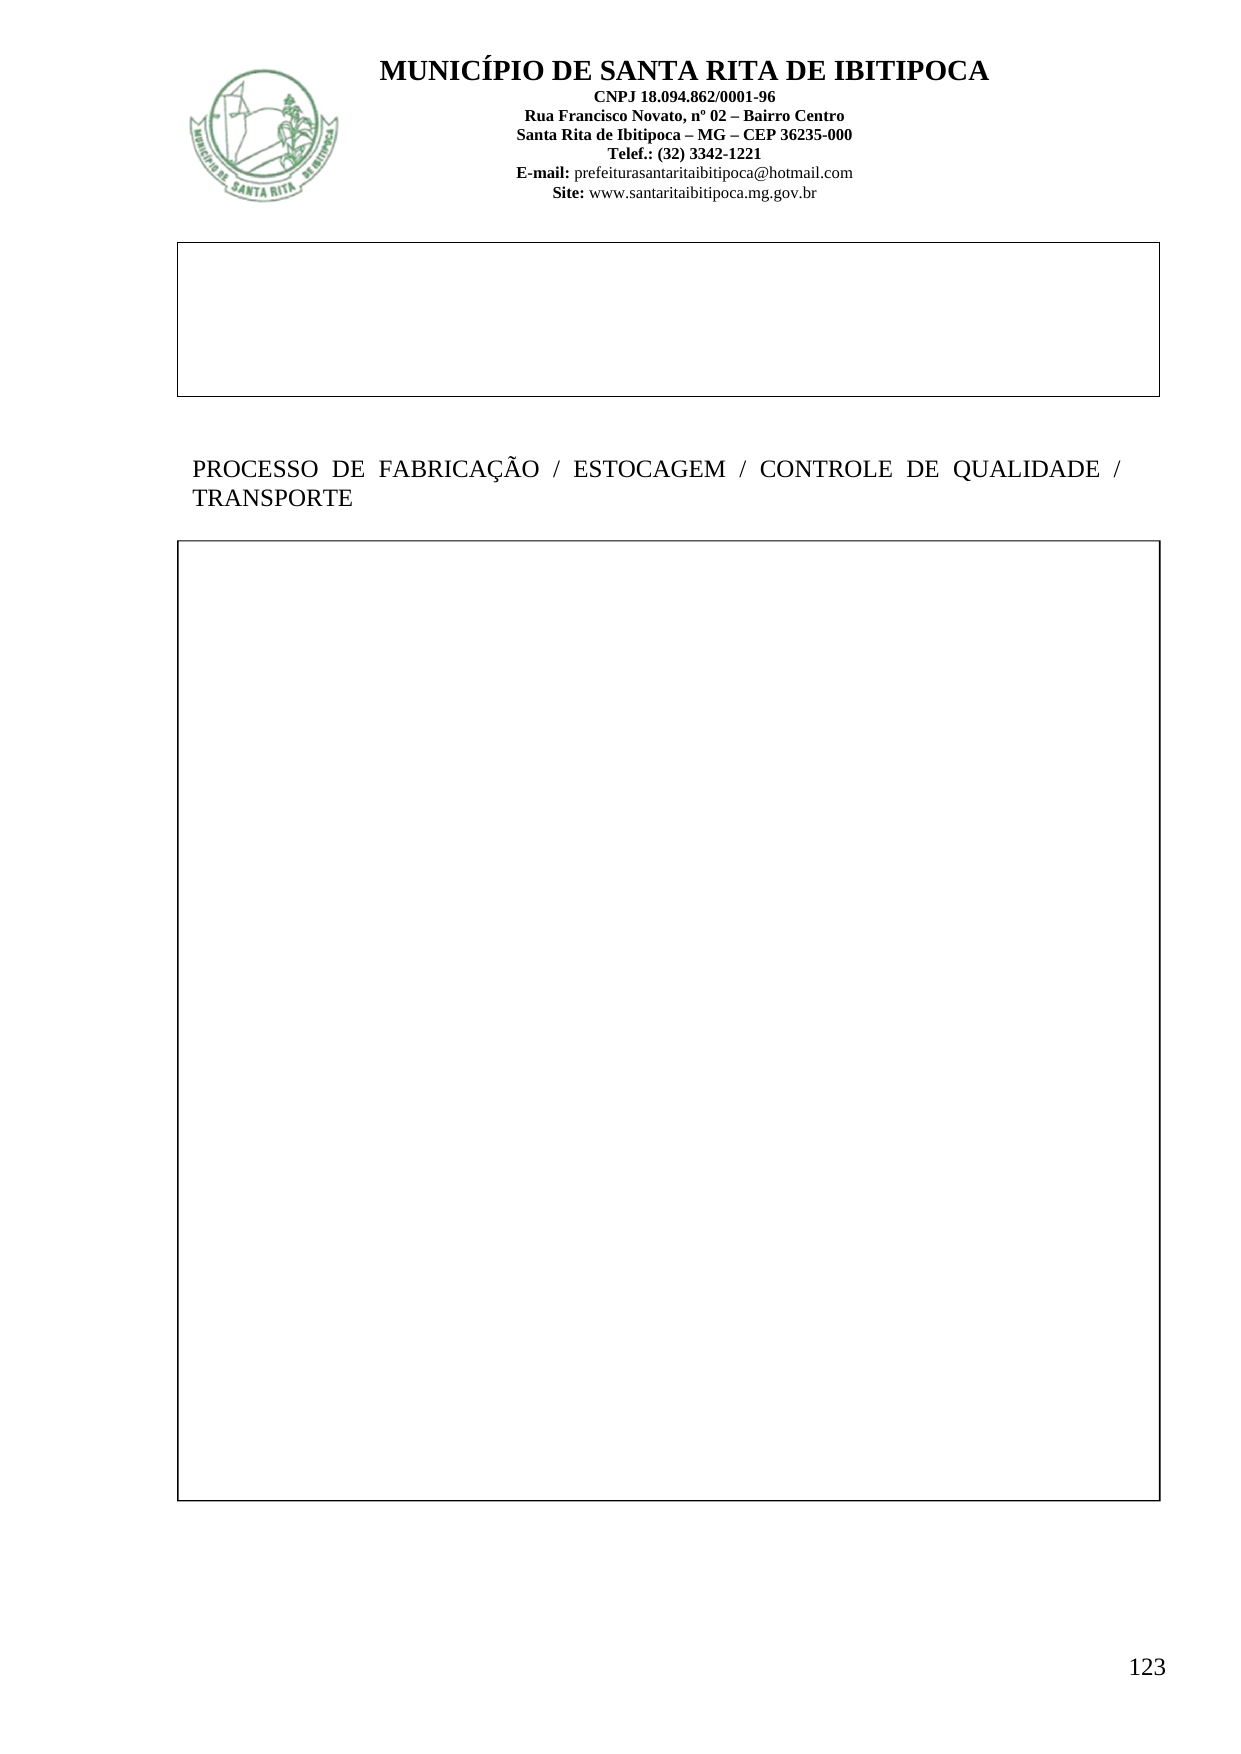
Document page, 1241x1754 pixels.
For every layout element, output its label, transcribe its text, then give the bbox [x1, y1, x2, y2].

table_cell [178, 243, 1159, 396]
text PROCESSO DE FABRICAÇÃO / ESTOCAGEM / CONTROLE DE QUALIDADE / TRANSPORTE [192, 454, 1122, 512]
picture [173, 53, 354, 213]
